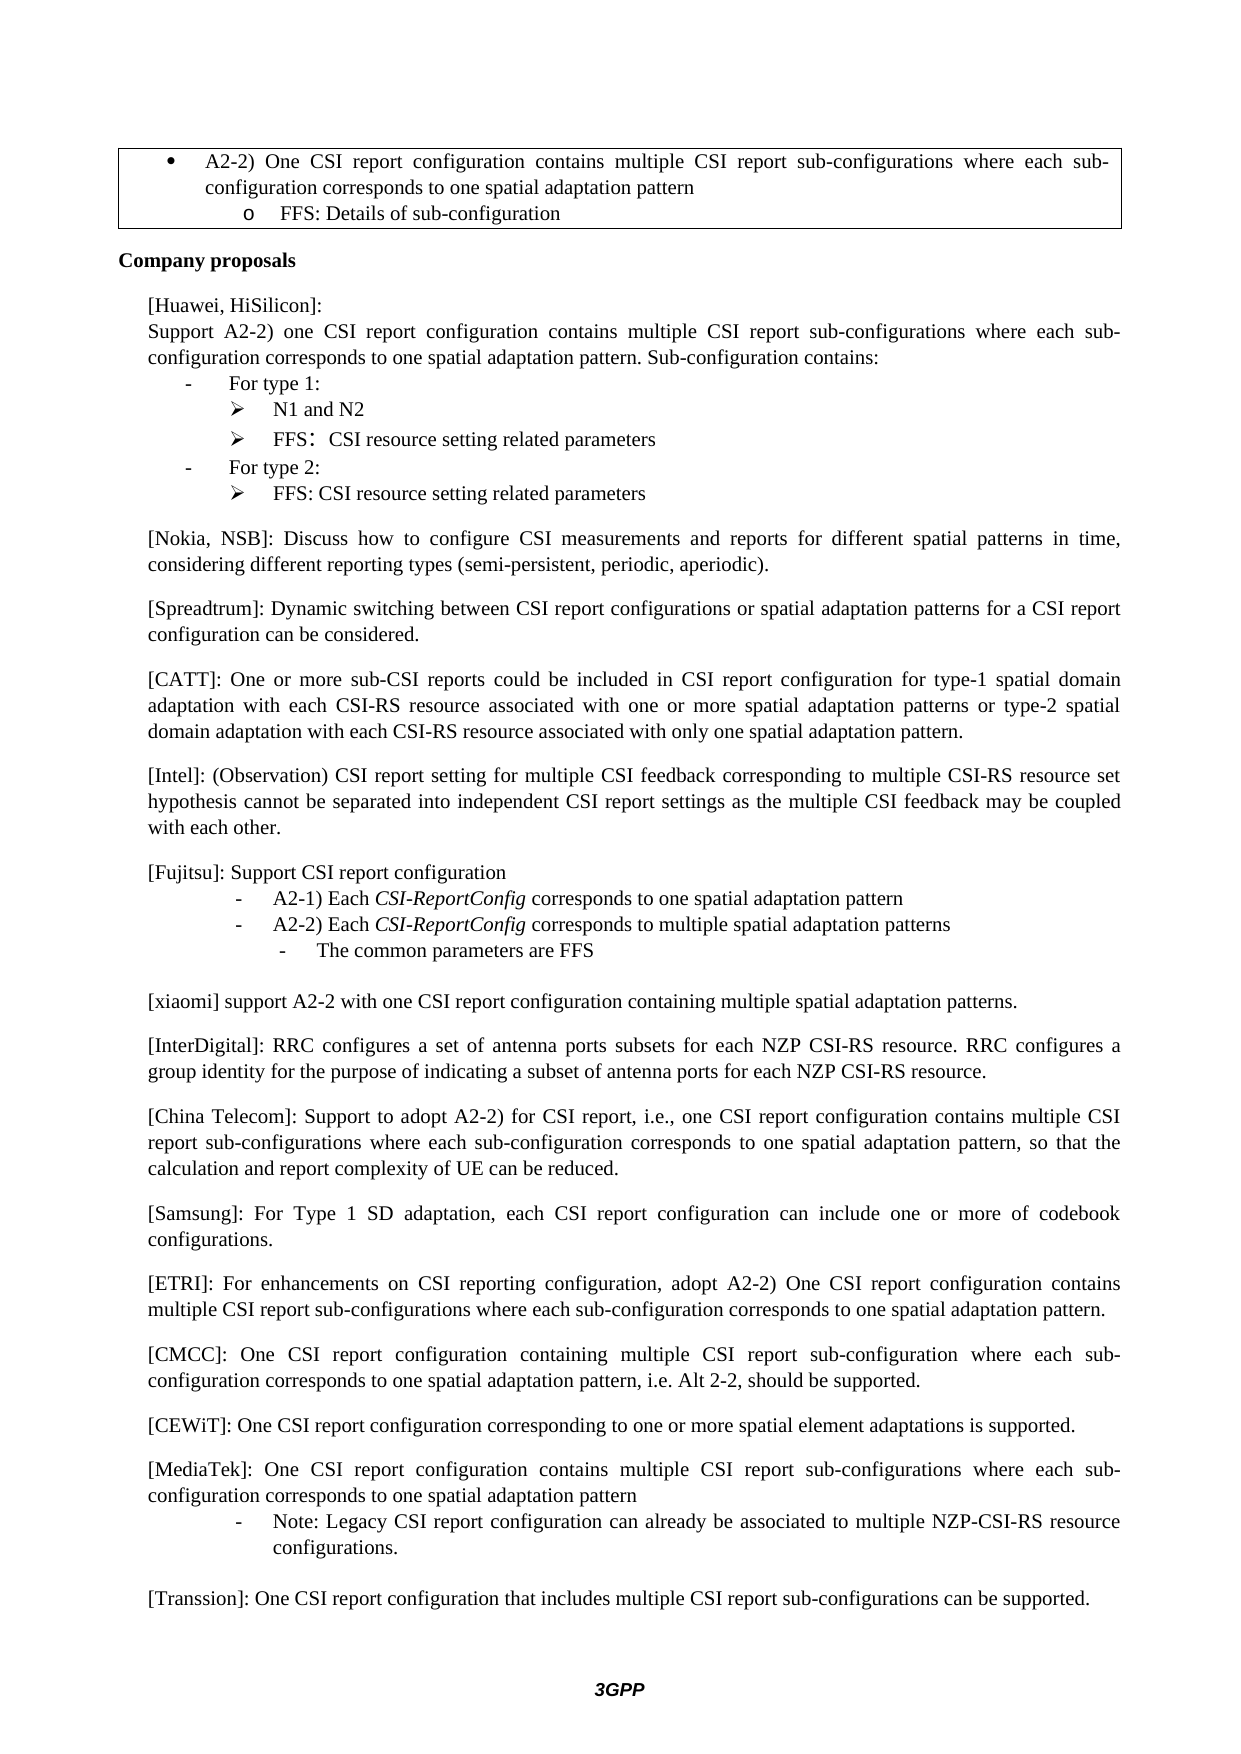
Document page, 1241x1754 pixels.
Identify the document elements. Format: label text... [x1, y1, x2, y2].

text [CMCC]: One CSI report configuration containing multiple CSI report sub-configuration where each sub-configuration corresponds to one spatial adaptation pattern, i.e. Alt 2-2, should be supported. [148, 1342, 1122, 1392]
text [xiaomi] support A2-2 with one CSI report configuration containing multiple spatial adaptation patterns. [148, 989, 1122, 1013]
list For type 1: [185, 371, 1122, 394]
list The common parameters are FFS [279, 938, 1122, 962]
list N1 and N2 [229, 396, 1122, 421]
list FFS: CSI resource setting related parameters [229, 481, 1122, 505]
text [CEWiT]: One CSI report configuration corresponding to one or more spatial element adaptations is supported. [148, 1412, 1122, 1437]
text [Huawei, HiSilicon]: [148, 293, 1122, 317]
list A2-2) Each CSI-ReportConfig corresponds to multiple spatial adaptation patterns [235, 912, 1122, 936]
text [InterDigital]: RRC configures a set of antenna ports subsets for each NZP CSI-RS resource. RRC configures a group identity for the purpose of indicating a subset of antenna ports for each NZP CSI-RS resource. [148, 1033, 1122, 1083]
text [Nokia, NSB]: Discuss how to configure CSI measurements and reports for different spatial patterns in time, considering different reporting types (semi-persistent, periodic, aperiodic). [148, 526, 1122, 576]
list A2-1) Each CSI-ReportConfig corresponds to one spatial adaptation pattern [235, 886, 1122, 910]
text [Fujitsu]: Support CSI report configuration [148, 860, 1122, 884]
table_header [119, 149, 1121, 228]
list For type 2: [185, 455, 1122, 479]
text [Spreadtrum]: Dynamic switching between CSI report configurations or spatial adaptation patterns for a CSI report configuration can be considered. [148, 596, 1122, 646]
text [CATT]: One or more sub-CSI reports could be included in CSI report configuration for type-1 spatial domain adaptation with each CSI-RS resource associated with one or more spatial adaptation patterns or type-2 spatial domain adaptation with each CSI-RS resource associated with only one spatial adaptation pattern. [148, 667, 1122, 743]
list FFS：CSI resource setting related parameters [229, 422, 1122, 453]
text Company proposals [118, 248, 1122, 272]
text [China Telecom]: Support to adopt A2-2) for CSI report, i.e., one CSI report configuration contains multiple CSI report sub-configurations where each sub-configuration corresponds to one spatial adaptation pattern, so that the calculation and report complexity of UE can be reduced. [148, 1104, 1122, 1180]
text [Transsion]: One CSI report configuration that includes multiple CSI report sub-configurations can be supported. [148, 1586, 1122, 1610]
text [Intel]: (Observation) CSI report setting for multiple CSI feedback corresponding to multiple CSI-RS resource set hypothesis cannot be separated into independent CSI report settings as the multiple CSI feedback may be coupled with each other. [148, 763, 1122, 839]
text Support A2-2) one CSI report configuration contains multiple CSI report sub-configurations where each sub-configuration corresponds to one spatial adaptation pattern. Sub-configuration contains: [148, 319, 1122, 369]
text [MediaTek]: One CSI report configuration contains multiple CSI report sub-configurations where each sub-configuration corresponds to one spatial adaptation pattern [148, 1457, 1122, 1507]
text [Samsung]: For Type 1 SD adaptation, each CSI report configuration can include one or more of codebook configurations. [148, 1201, 1122, 1251]
list Note: Legacy CSI report configuration can already be associated to multiple NZP-CSI-RS resource configurations. [235, 1509, 1122, 1559]
text [ETRI]: For enhancements on CSI reporting configuration, adopt A2-2) One CSI report configuration contains multiple CSI report sub-configurations where each sub-configuration corresponds to one spatial adaptation pattern. [148, 1271, 1122, 1321]
